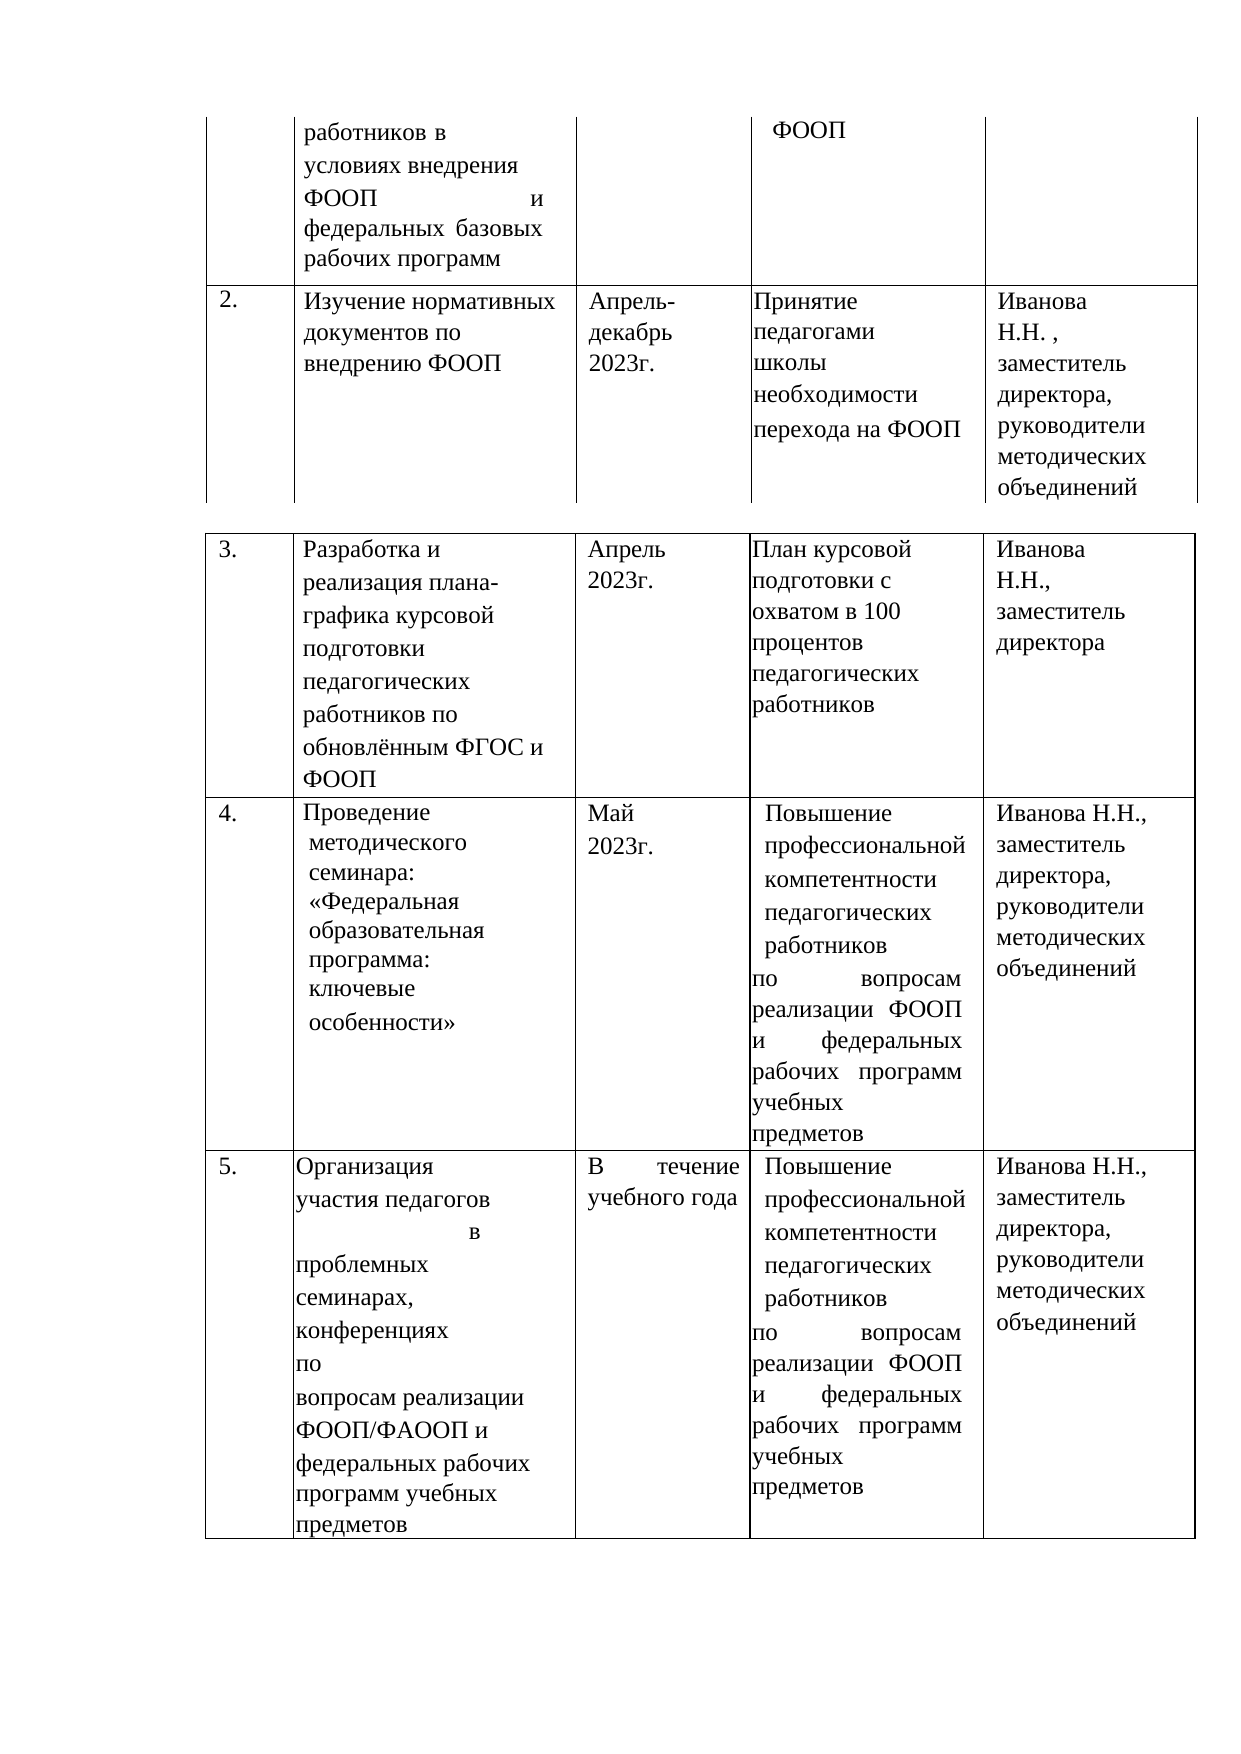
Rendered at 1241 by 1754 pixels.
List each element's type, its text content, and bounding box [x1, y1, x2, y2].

table_header Иванова Н.Н., заместитель директора [984, 534, 1194, 797]
table_cell Проведение методического семинара: «Федеральная образовательная программа: ключевые особенности» [294, 798, 575, 1150]
table_cell Повышение профессиональной компетентности педагогических работников по вопросам реализации ФООП и федеральных рабочих программ учебных предметов [751, 798, 983, 1150]
table_header [577, 117, 751, 285]
table_header Апрель 2023г. [576, 534, 749, 797]
table_cell Иванова Н.Н., заместитель директора, руководители методических объединений [984, 1151, 1194, 1538]
table_cell Иванова Н.Н., заместитель директора, руководители методических объединений [984, 798, 1194, 1150]
table_cell 2. [207, 286, 294, 503]
table_header ФООП [752, 117, 985, 285]
table_cell Май 2023г. [576, 798, 749, 1150]
table_header 3. [206, 534, 293, 797]
table_cell 5. [206, 1151, 293, 1538]
table_cell Повышение профессиональной компетентности педагогических работников по вопросам реализации ФООП и федеральных рабочих программ учебных предметов [751, 1151, 983, 1538]
table_cell Изучение нормативных документов по внедрению ФООП [295, 286, 576, 503]
table_cell Принятие педагогами школы необходимости перехода на ФООП [752, 286, 985, 503]
table_cell Организация участия педагогов в проблемных семинарах, конференциях по вопросам реализации ФООП/ФАООП и федеральных рабочих программ учебных предметов [294, 1151, 575, 1538]
table_cell Иванова Н.Н. , заместитель директора, руководители методических объединений [986, 286, 1197, 503]
table_header работников в условиях внедрения ФООП и федеральных базовых рабочих программ [295, 117, 576, 285]
table_cell Апрель- декабрь 2023г. [577, 286, 751, 503]
table_header Разработка и реализация плана- графика курсовой подготовки педагогических работников по обновлённым ФГОС и ФООП [294, 534, 575, 797]
table_header [207, 117, 294, 285]
table_header [986, 117, 1197, 285]
table_cell В течение учебного года [576, 1151, 749, 1538]
table_header План курсовой подготовки с охватом в 100 процентов педагогических работников [751, 534, 983, 797]
table_cell 4. [206, 798, 293, 1150]
